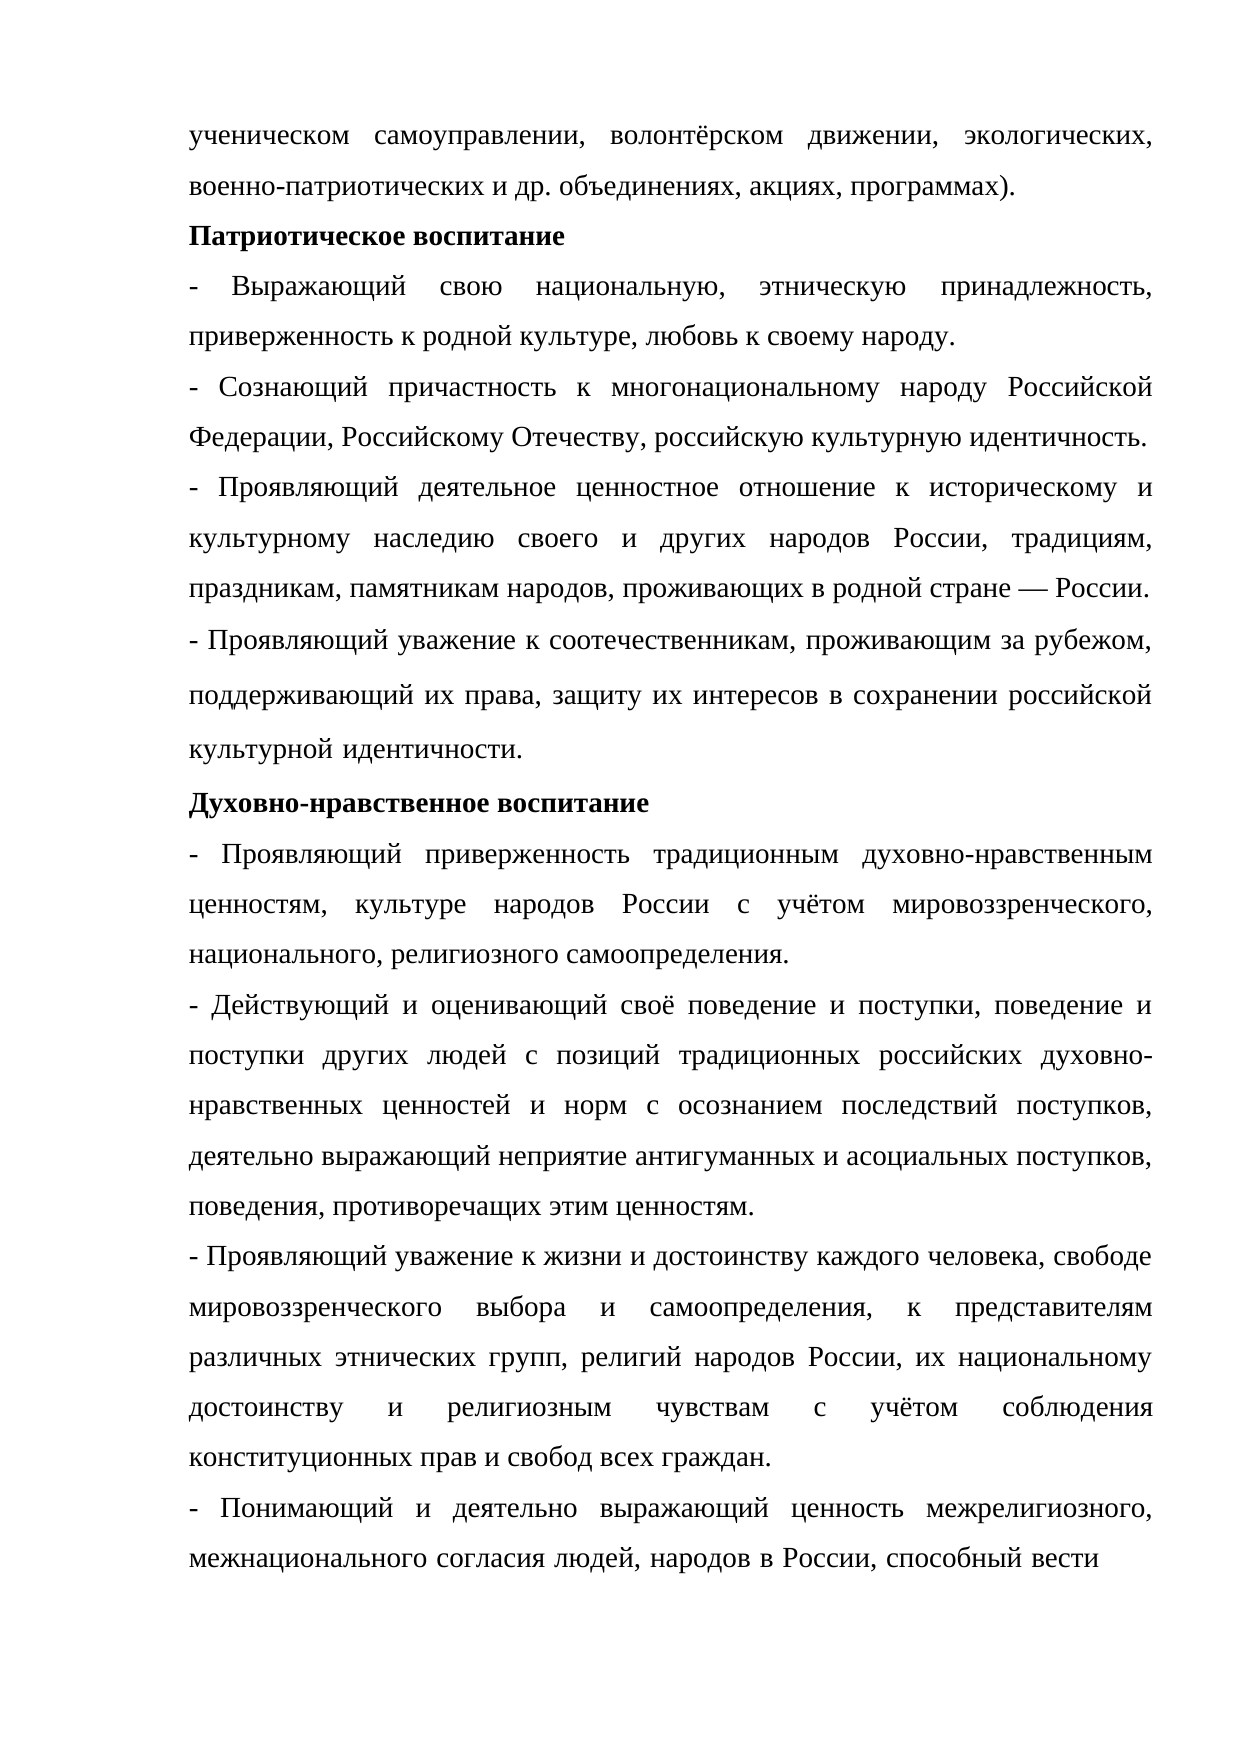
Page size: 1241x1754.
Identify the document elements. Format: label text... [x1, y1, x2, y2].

list Проявляющий деятельное ценностное отношение к историческому и культурному наследию своего и других народов России, традициям, праздникам, памятникам народов, проживающих в родной стране — России. [188, 469, 1153, 604]
list Выражающий свою национальную, этническую принадлежность, приверженность к родной культуре, любовь к своему народу. [188, 268, 1152, 352]
subtitle Патриотическое воспитание [188, 218, 1209, 252]
subtitle Духовно-нравственное воспитание [188, 786, 1209, 819]
list Проявляющий приверженность традиционным духовно-нравственным ценностям, культуре народов России с учётом мировоззренческого, национального, религиозного самоопределения. [188, 836, 1153, 970]
text - Проявляющий уважение к соотечественникам, проживающим за рубежом, поддерживающий их права, защиту их интересов в сохранении российской культурной идентичности. [188, 622, 1153, 765]
list Понимающий и деятельно выражающий ценность межрелигиозного, межнационального согласия людей, народов в России, способный вести [188, 1490, 1153, 1574]
list Сознающий причастность к многонациональному народу Российской Федерации, Российскому Отечеству, российскую культурную идентичность. [188, 369, 1152, 453]
list Проявляющий уважение к жизни и достоинству каждого человека, свободе мировоззренческого выбора и самоопределения, к представителям различных этнических групп, религий народов России, их национальному достоинству и религиозным чувствам с учётом соблюдения конституционных прав и свобод всех граждан. [188, 1238, 1153, 1473]
list Действующий и оценивающий своё поведение и поступки, поведение и поступки других людей с позиций традиционных российских духовно- нравственных ценностей и норм с осознанием последствий поступков, деятельно выражающий неприятие антигуманных и асоциальных поступков, поведения, противоречащих этим ценностям. [188, 987, 1153, 1222]
text ученическом самоуправлении, волонтёрском движении, экологических, военно-патриотических и др. объединениях, акциях, программах). [188, 117, 1153, 201]
